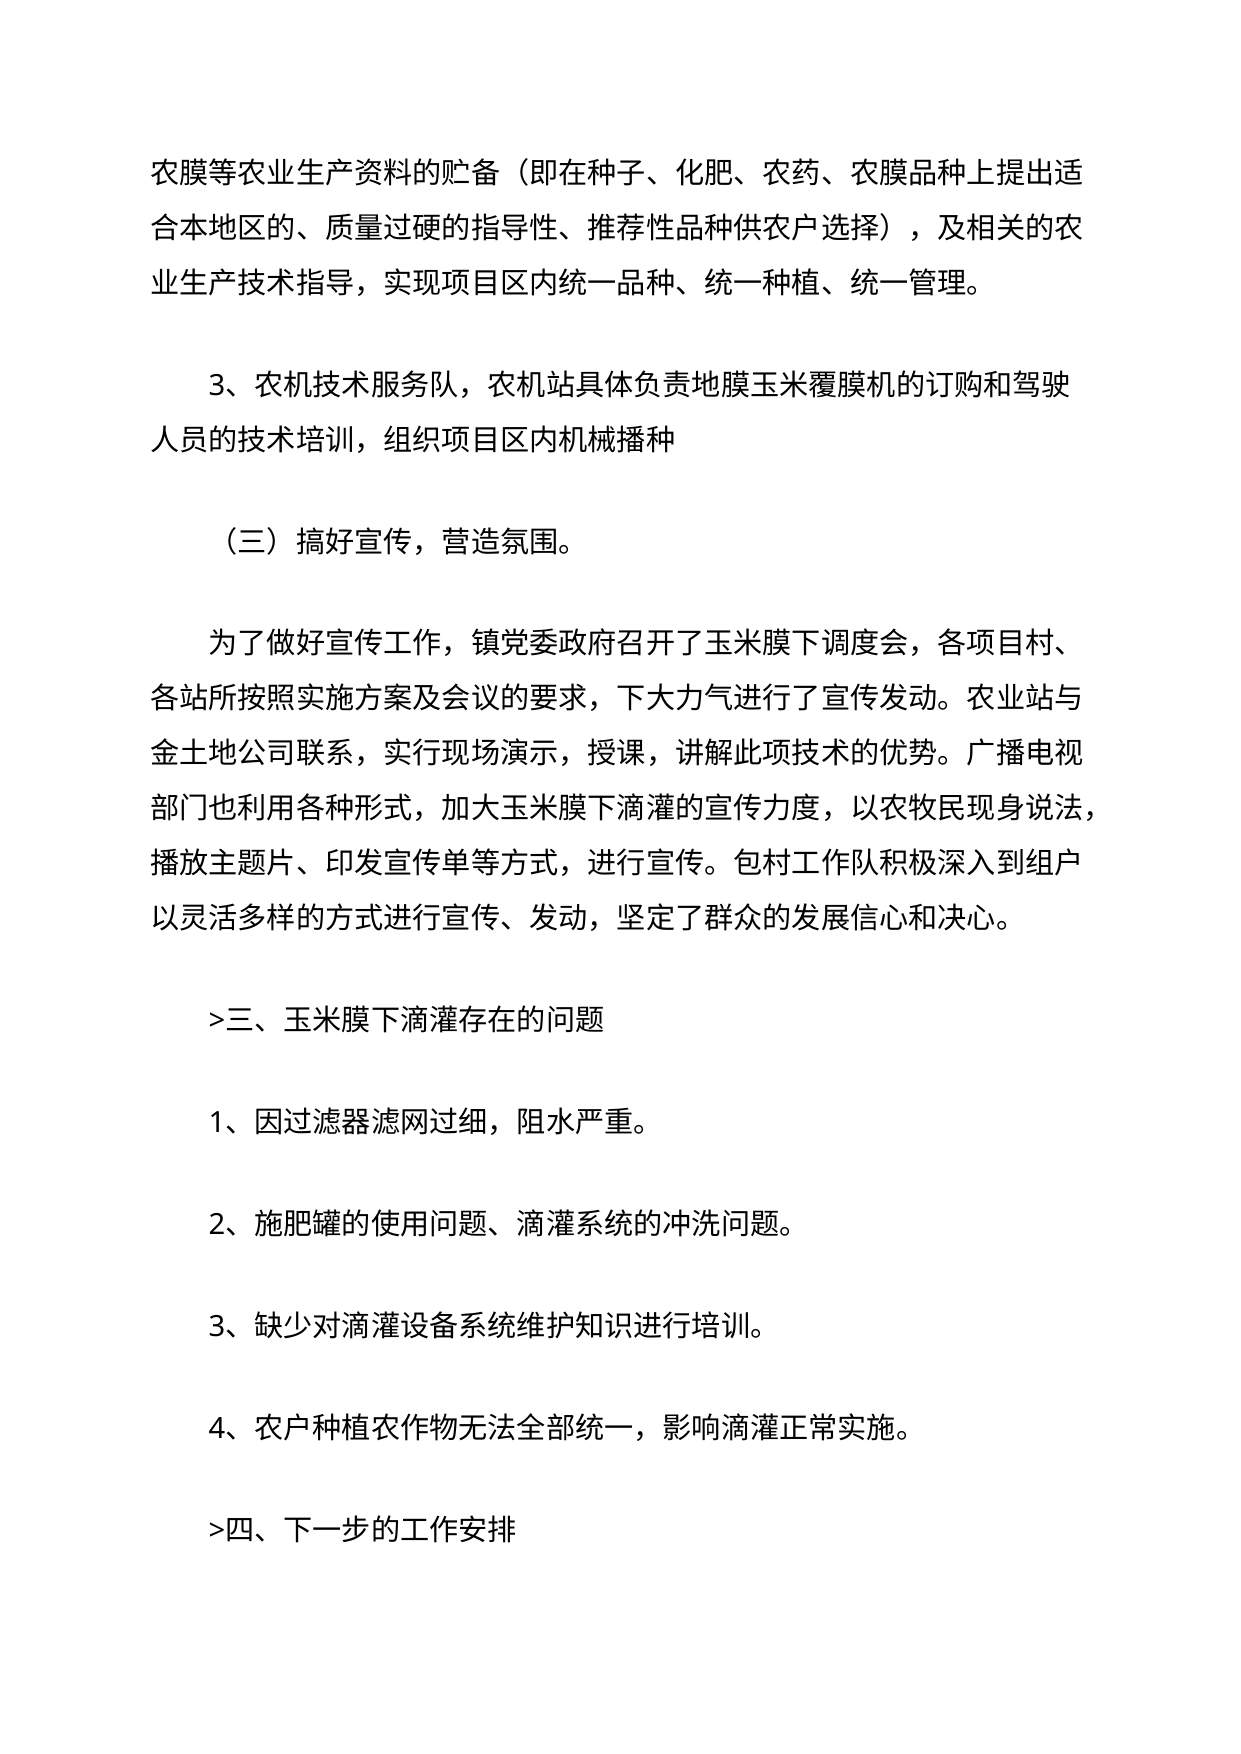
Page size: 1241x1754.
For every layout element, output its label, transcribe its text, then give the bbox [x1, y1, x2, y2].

text 4、农户种植农作物无法全部统一，影响滴灌正常实施。 [150, 1404, 1090, 1447]
text 3、缺少对滴灌设备系统维护知识进行培训。 [150, 1302, 1090, 1345]
text 3、农机技术服务队，农机站具体负责地膜玉米覆膜机的订购和驾驶人员的技术培训，组织项目区内机械播种 [150, 362, 1090, 459]
text 2、施肥罐的使用问题、滴灌系统的冲洗问题。 [150, 1200, 1090, 1243]
text 1、因过滤器滤网过细，阻水严重。 [150, 1098, 1090, 1141]
text （三）搞好宣传，营造氛围。 [150, 518, 1090, 561]
text >三、玉米膜下滴灌存在的问题 [150, 996, 1090, 1039]
text 为了做好宣传工作，镇党委政府召开了玉米膜下调度会，各项目村、各站所按照实施方案及会议的要求，下大力气进行了宣传发动。农业站与金土地公司联系，实行现场演示，授课，讲解此项技术的优势。广播电视部门也利用各种形式，加大玉米膜下滴灌的宣传力度，以农牧民现身说法，播放主题片、印发宣传单等方式，进行宣传。包村工作队积极深入到组户以灵活多样的方式进行宣传、发动，坚定了群众的发展信心和决心。 [150, 620, 1090, 937]
text >四、下一步的工作安排 [150, 1506, 1090, 1549]
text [150, 150, 1090, 302]
